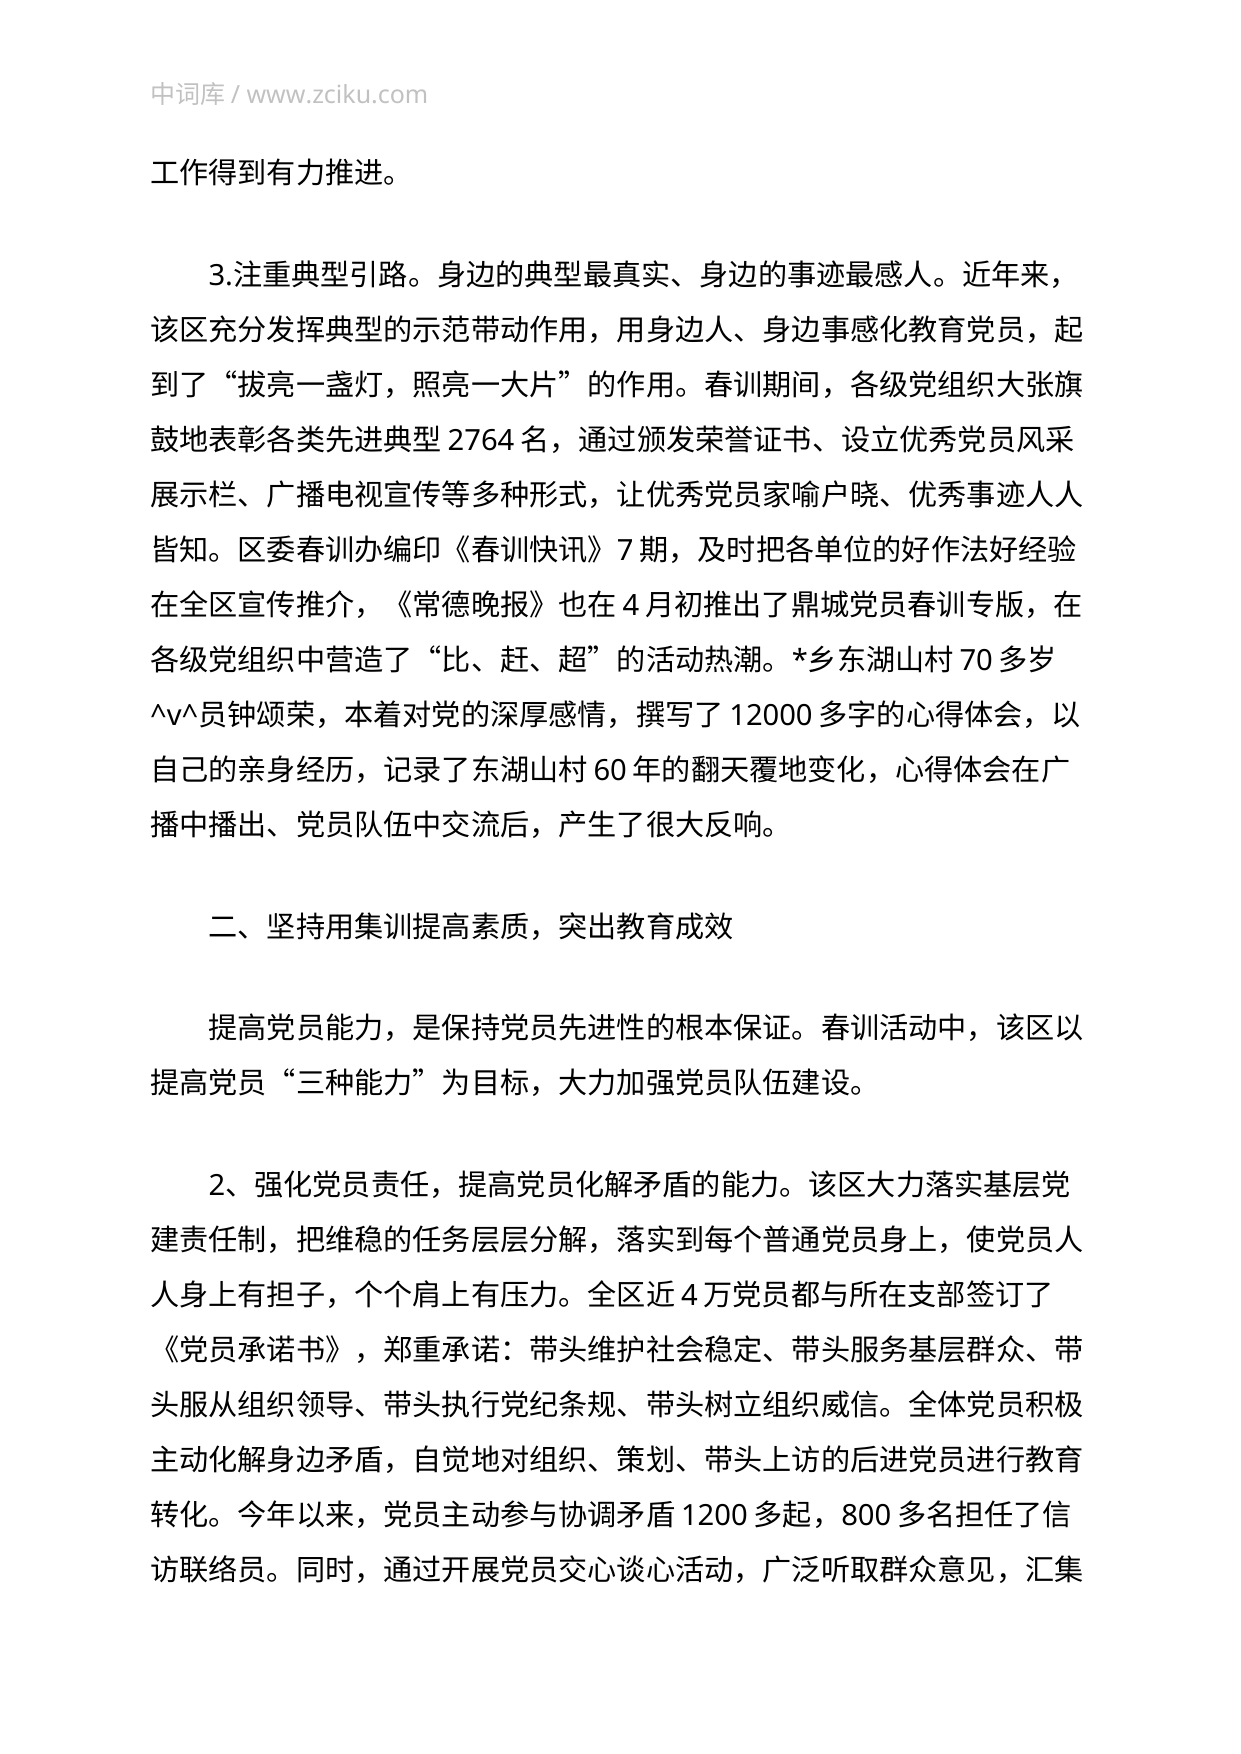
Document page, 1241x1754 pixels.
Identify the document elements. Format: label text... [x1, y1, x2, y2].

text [150, 150, 1090, 192]
text 3.注重典型引路。身边的典型最真实、身边的事迹最感人。近年来，该区充分发挥典型的示范带动作用，用身边人、身边事感化教育党员，起到了“拔亮一盏灯，照亮一大片”的作用。春训期间，各级党组织大张旗鼓地表彰各类先进典型2764名，通过颁发荣誉证书、设立优秀党员风采展示栏、广播电视宣传等多种形式，让优秀党员家喻户晓、优秀事迹人人皆知。区委春训办编印《春训快讯》7期，及时把各单位的好作法好经验在全区宣传推介，《常德晚报》也在4月初推出了鼎城党员春训专版，在各级党组织中营造了“比、赶、超”的活动热潮。*乡东湖山村70多岁^v^员钟颂荣，本着对党的深厚感情，撰写了12000多字的心得体会，以自己的亲身经历，记录了东湖山村60年的翻天覆地变化，心得体会在广播中播出、党员队伍中交流后，产生了很大反响。 [150, 252, 1090, 844]
text 提高党员能力，是保持党员先进性的根本保证。春训活动中，该区以提高党员“三种能力”为目标，大力加强党员队伍建设。 [150, 1005, 1090, 1102]
text 二、坚持用集训提高素质，突出教育成效 [150, 903, 1090, 946]
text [150, 1162, 1090, 1588]
